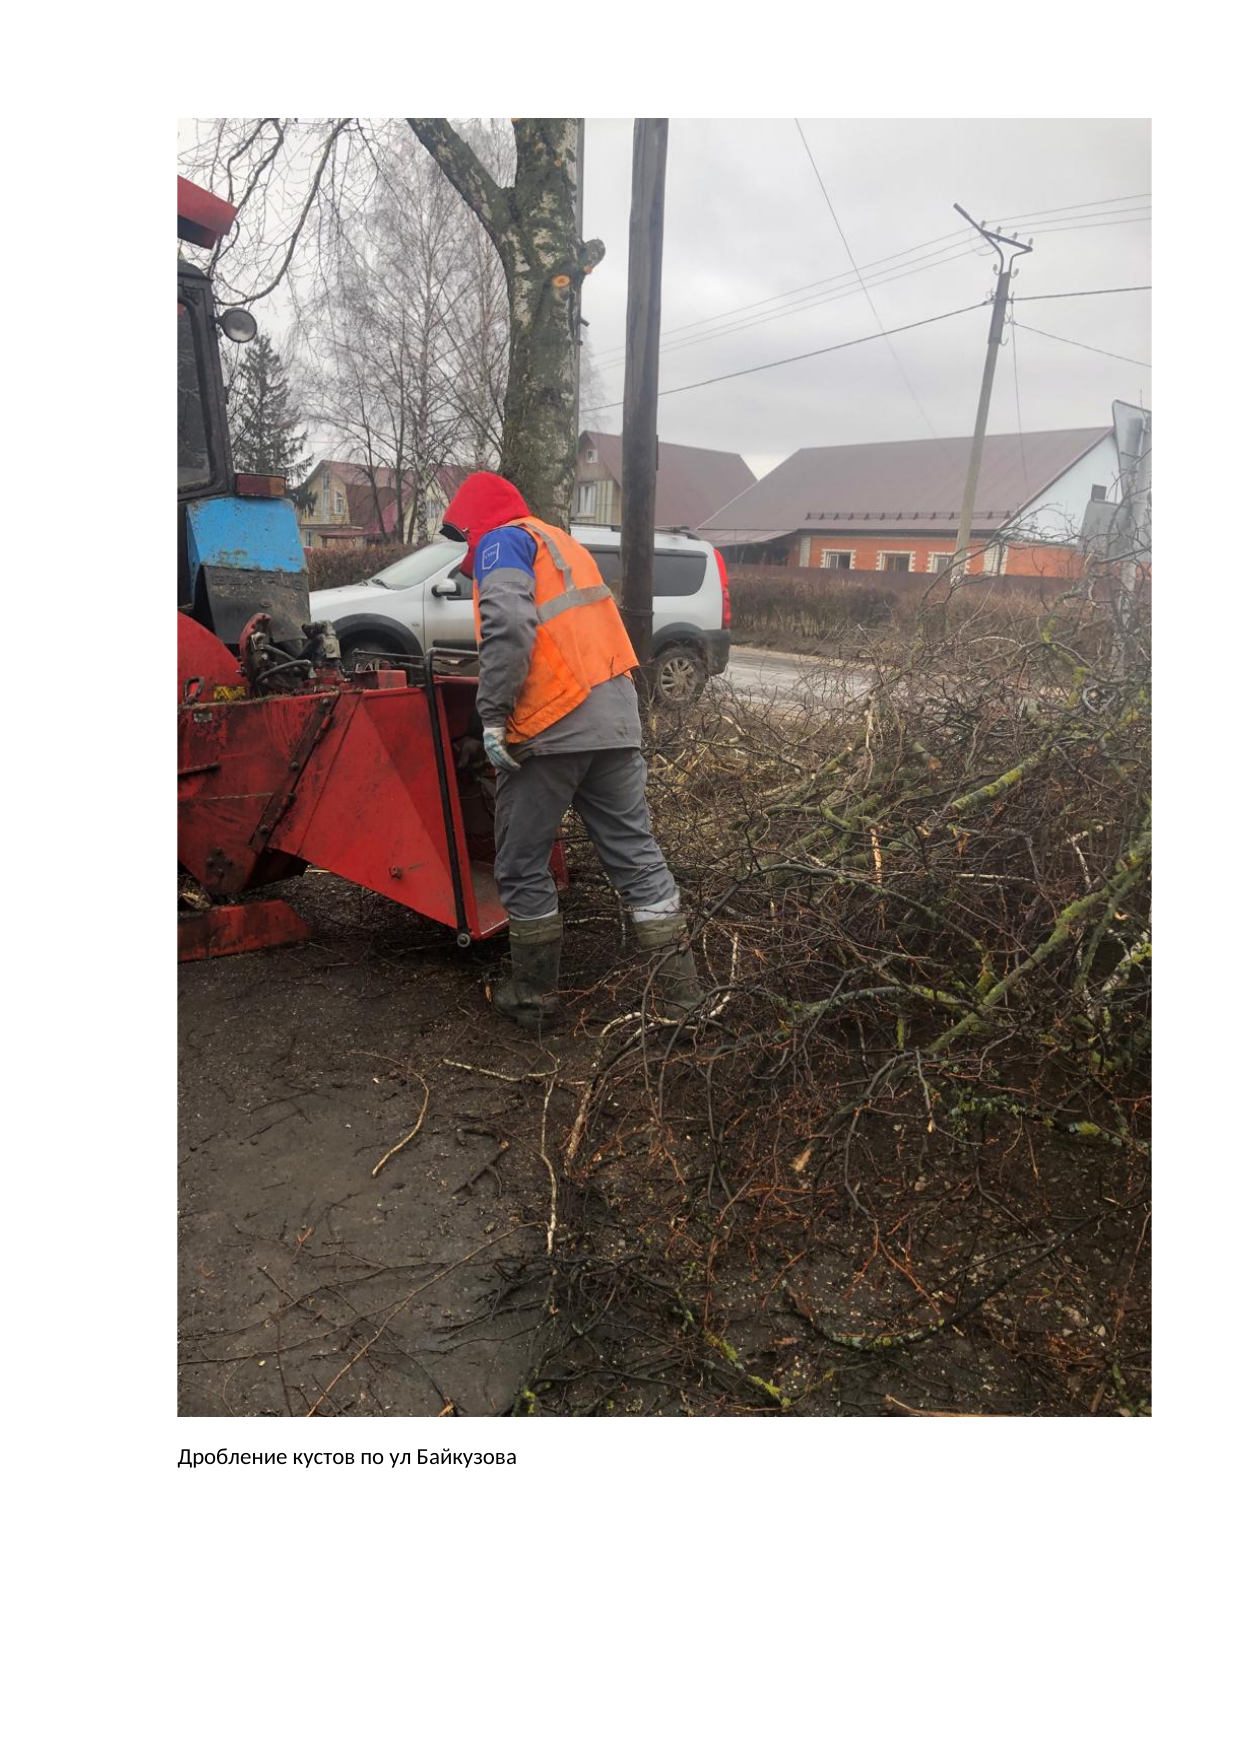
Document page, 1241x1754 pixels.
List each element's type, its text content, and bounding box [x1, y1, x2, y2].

picture [177, 118, 1152, 1417]
text Дробление кустов по ул Байкузова [177, 1442, 1152, 1470]
